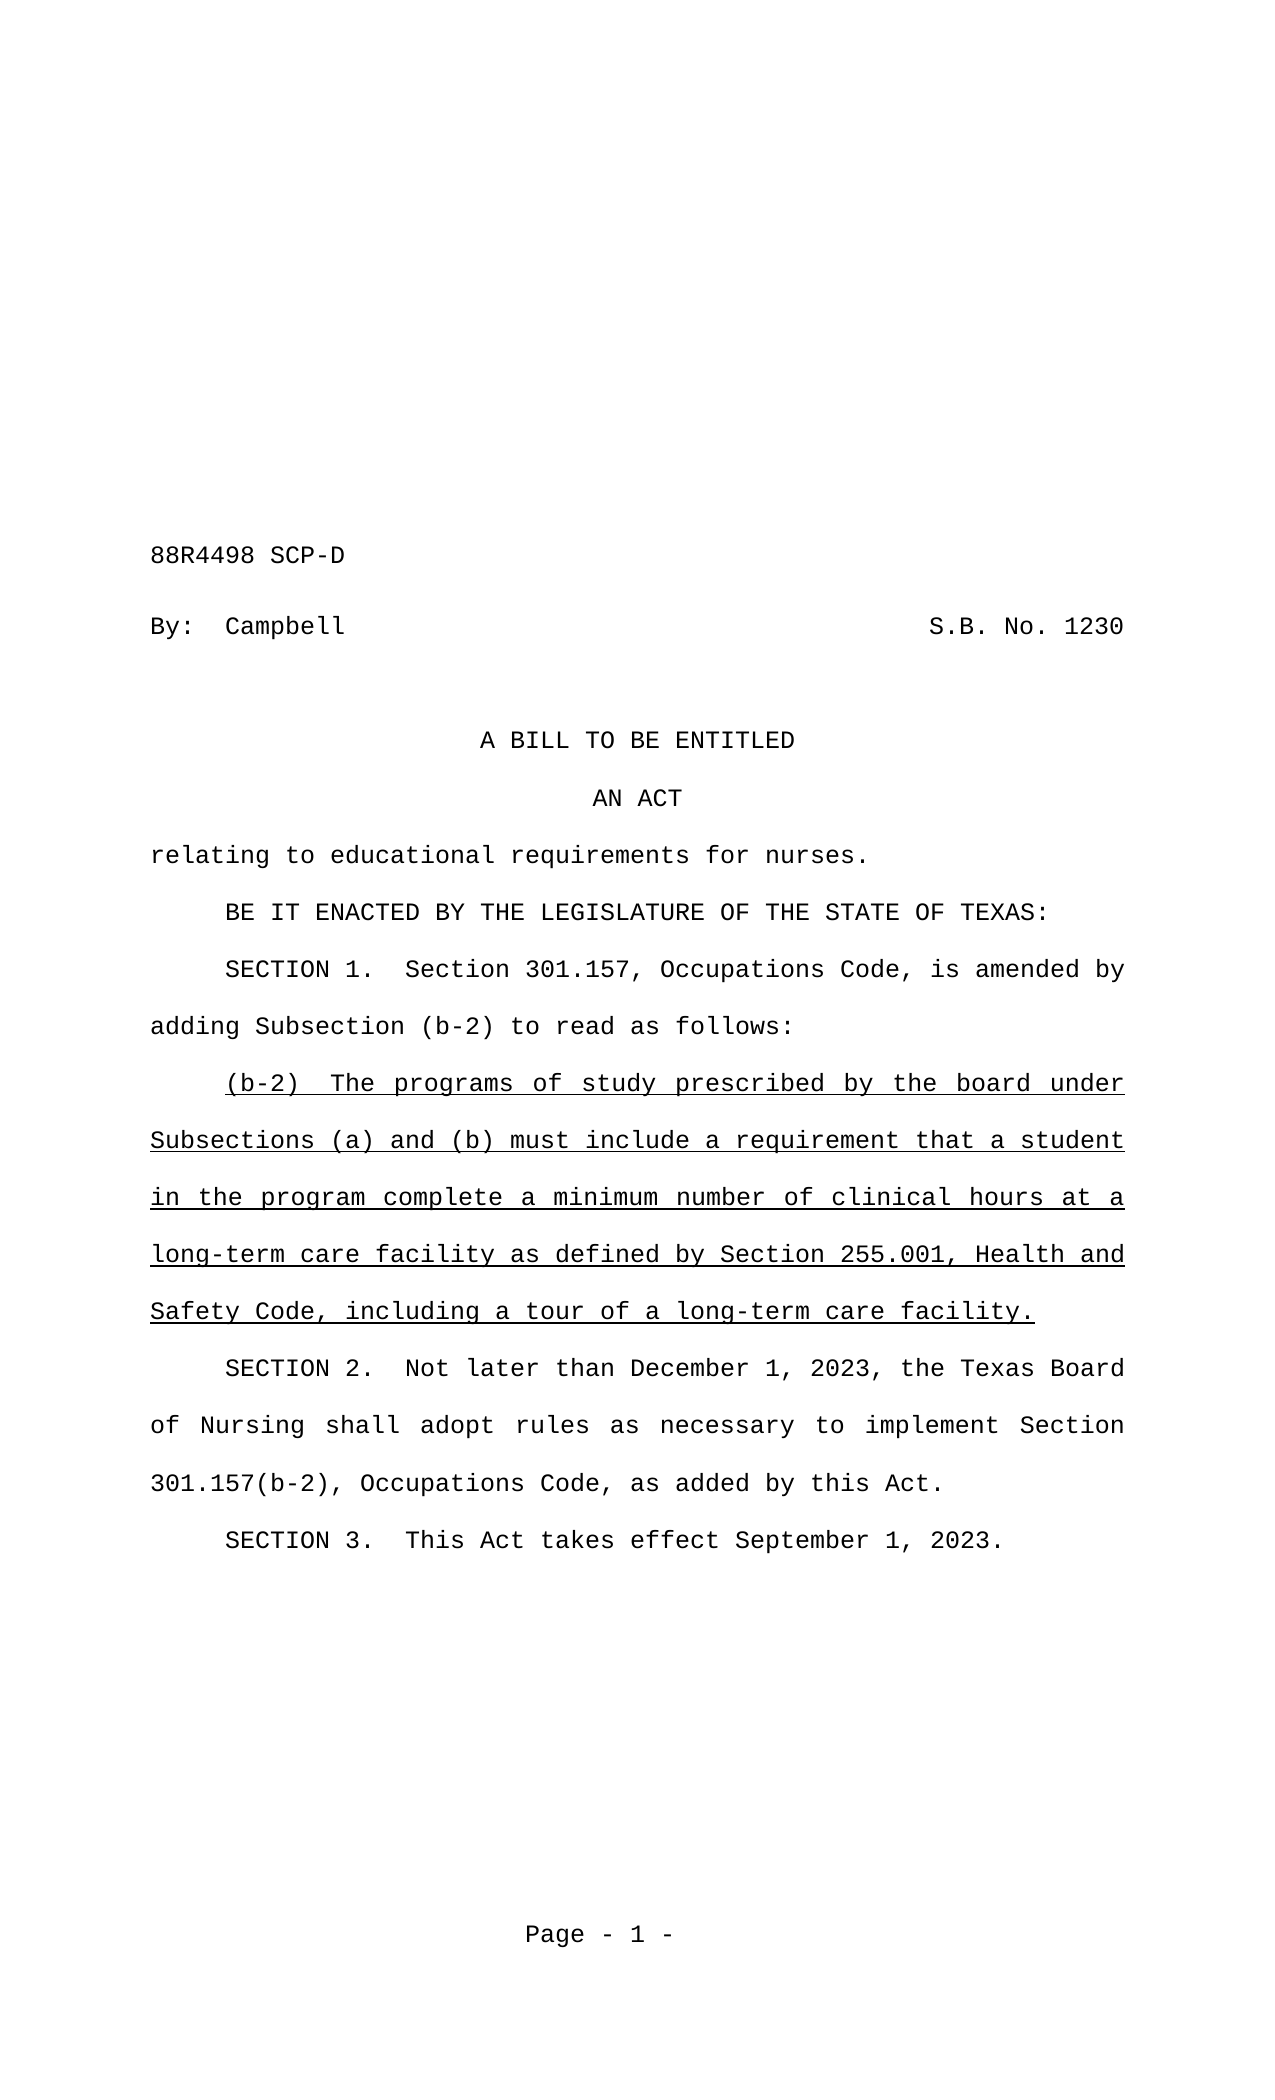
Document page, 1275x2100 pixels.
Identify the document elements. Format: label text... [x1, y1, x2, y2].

text (b-2) The programs of study prescribed by the board under Subsections (a) and (b) must include a requirement that a student in the program complete a minimum number of clinical hours at a long-term care facility as defined by Section 255.001, Health and Safety Code, including a tour of a long-term care facility. [150, 1267, 1125, 1327]
text (b-2) The programs of study prescribed by the board under Subsections (a) and (b) must include a requirement that a student in the program complete a minimum number of clinical hours at a long-term care facility as defined by Section 255.001, Health and Safety Code, including a tour of a long-term care facility. [150, 1152, 1125, 1208]
text relating to educational requirements for nurses. [150, 842, 1125, 871]
text AN ACT [150, 785, 1125, 813]
text BE IT ENACTED BY THE LEGISLATURE OF THE STATE OF TEXAS: [150, 899, 1125, 928]
text By: Campbell S.B. No. 1230 [150, 614, 1125, 642]
text SECTION 1. Section 301.157, Occupations Code, is amended by adding Subsection (b-2) to read as follows: [150, 956, 1125, 1042]
text (b-2) The programs of study prescribed by the board under Subsections (a) and (b) must include a requirement that a student in the program complete a minimum number of clinical hours at a long-term care facility as defined by Section 255.001, Health and Safety Code, including a tour of a long-term care facility. [150, 1070, 1125, 1151]
text A BILL TO BE ENTITLED [150, 728, 1125, 756]
text SECTION 3. This Act takes effect September 1, 2023. [150, 1527, 1125, 1556]
text 88R4498 SCP-D [150, 542, 1125, 571]
text (b-2) The programs of study prescribed by the board under Subsections (a) and (b) must include a requirement that a student in the program complete a minimum number of clinical hours at a long-term care facility as defined by Section 255.001, Health and Safety Code, including a tour of a long-term care facility. [150, 1210, 1125, 1265]
text SECTION 2. Not later than December 1, 2023, the Texas Board of Nursing shall adopt rules as necessary to implement Section 301.157(b-2), Occupations Code, as added by this Act. [150, 1356, 1125, 1498]
